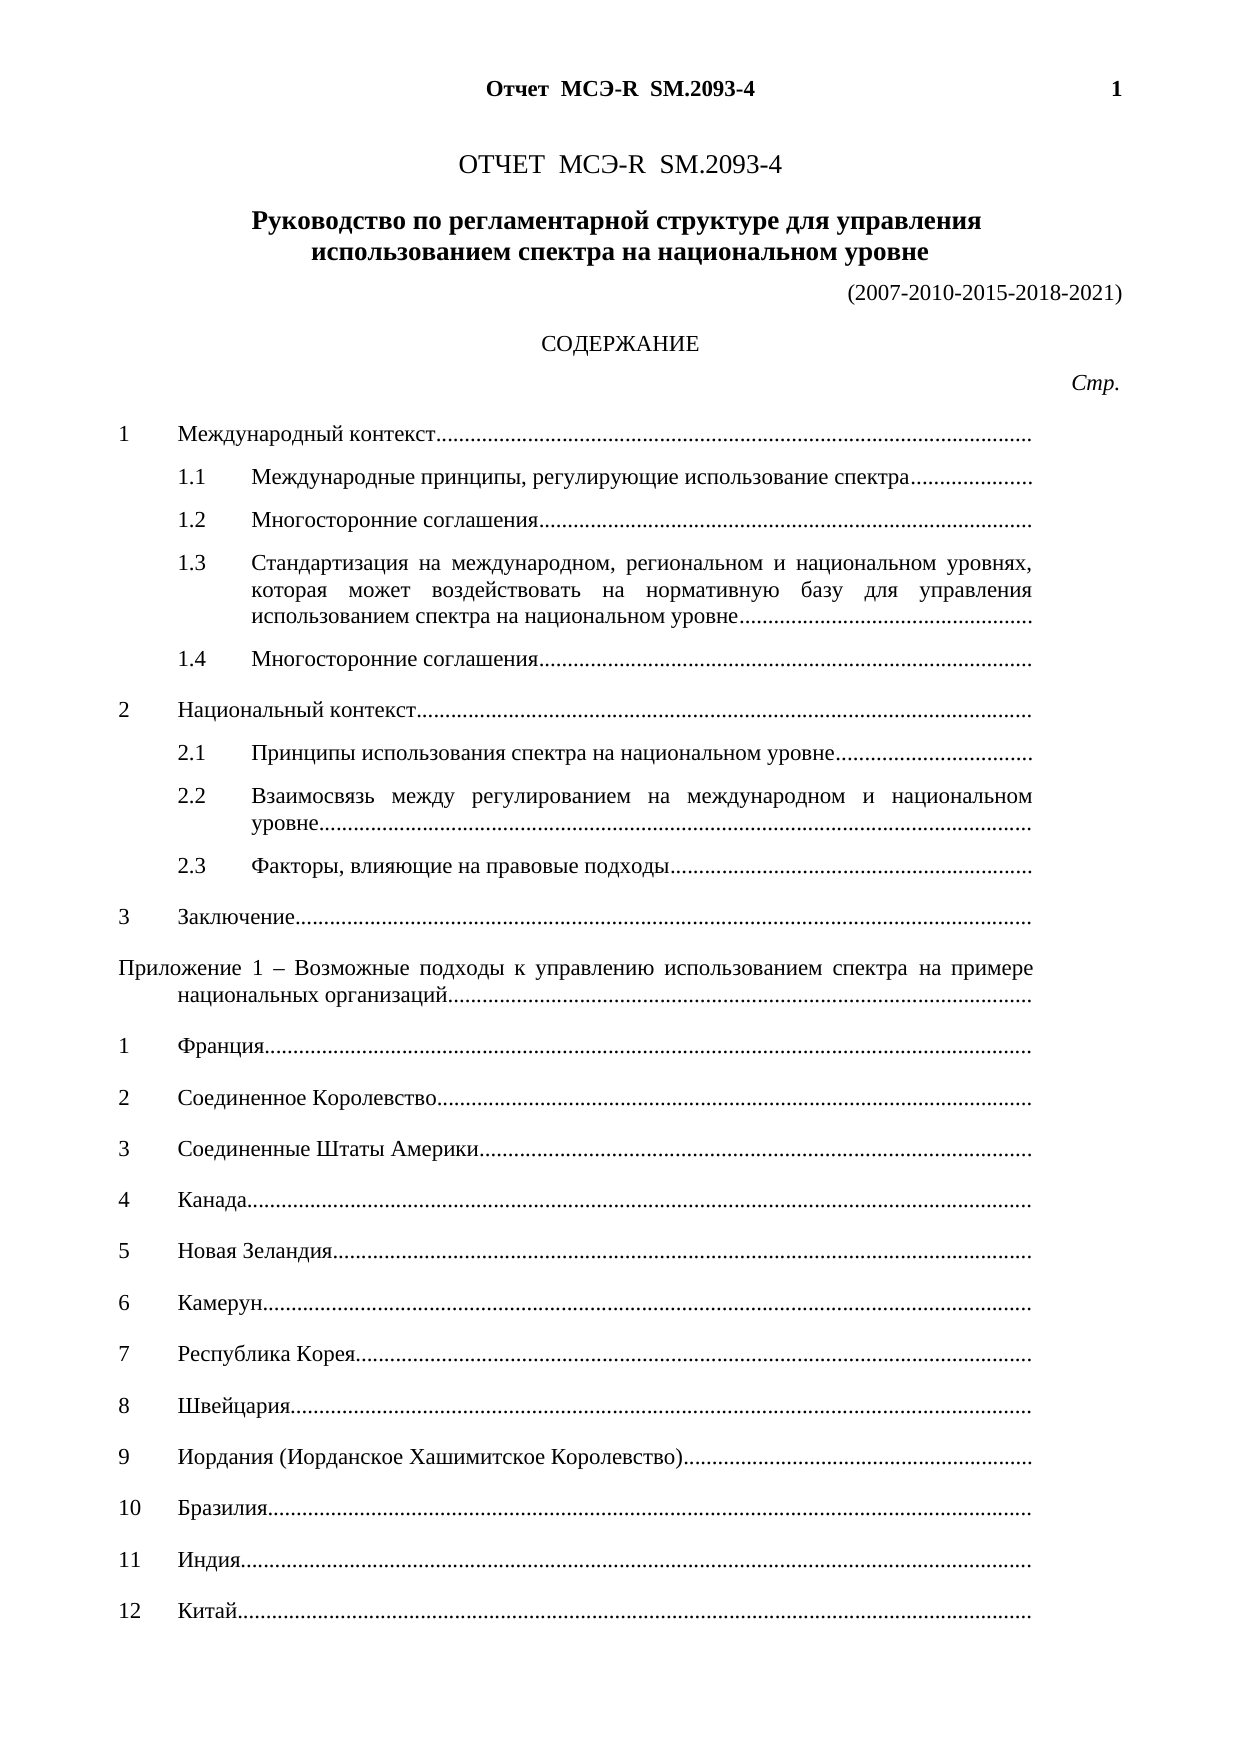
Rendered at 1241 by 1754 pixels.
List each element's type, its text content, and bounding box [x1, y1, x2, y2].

text 3 Соединенные Штаты Америки 28 [118, 1135, 1033, 1161]
text 9 Иордания (Иорданское Хашимитское Королевство) 34 [118, 1443, 1033, 1469]
text 11 Индия 37 [118, 1546, 1033, 1572]
text 1.4 Многосторонние соглашения 15 [177, 645, 1033, 671]
text СОДЕРЖАНИЕ [118, 330, 1122, 356]
text 1 Международный контекст 3 [118, 420, 1033, 447]
text 1.3 Стандартизация на международном, региональном и национальном уровнях, которая может воздействовать на нормативную базу для управления использованием спектра на национальном уровне 12 [177, 549, 1033, 628]
text 12 Китай 39 [118, 1597, 1033, 1623]
text 2.1 Принципы использования спектра на национальном уровне 16 [177, 739, 1033, 766]
text 2.2 Взаимосвязь между регулированием на международном и национальном уровне 21 [177, 782, 1033, 835]
text 2 Национальный контекст 16 [118, 696, 1033, 723]
text (2007-2010-2015-2018-2021) [118, 279, 1122, 305]
text 1.2 Многосторонние соглашения 4 [177, 506, 1033, 533]
text 2.3 Факторы, влияющие на правовые подходы 23 [177, 852, 1033, 878]
text 6 Камерун 32 [118, 1289, 1033, 1315]
text 8 Швейцария 34 [118, 1392, 1033, 1418]
text 5 Новая Зеландия 31 [118, 1238, 1033, 1264]
text 2 Соединенное Королевство 27 [118, 1083, 1033, 1110]
text 1 Франция 25 [118, 1032, 1033, 1058]
text ОТЧЕТ МСЭ-R SM.2093-4 [118, 148, 1122, 179]
text 3 Заключение 25 [118, 903, 1033, 929]
text 4 Канада 30 [118, 1186, 1033, 1213]
text Приложение 1 – Возможные подходы к управлению использованием спектра на примере национальных организаций 25 [118, 954, 1033, 1007]
title Руководство по регламентарной структуре для управления использованием спектра на национальном уровне [118, 204, 1122, 266]
text Стр. [118, 369, 1122, 395]
text 1.1 Международные принципы, регулирующие использование спектра 3 [177, 463, 1033, 489]
text 10 Бразилия 35 [118, 1494, 1033, 1521]
text 7 Республика Корея 33 [118, 1340, 1033, 1367]
